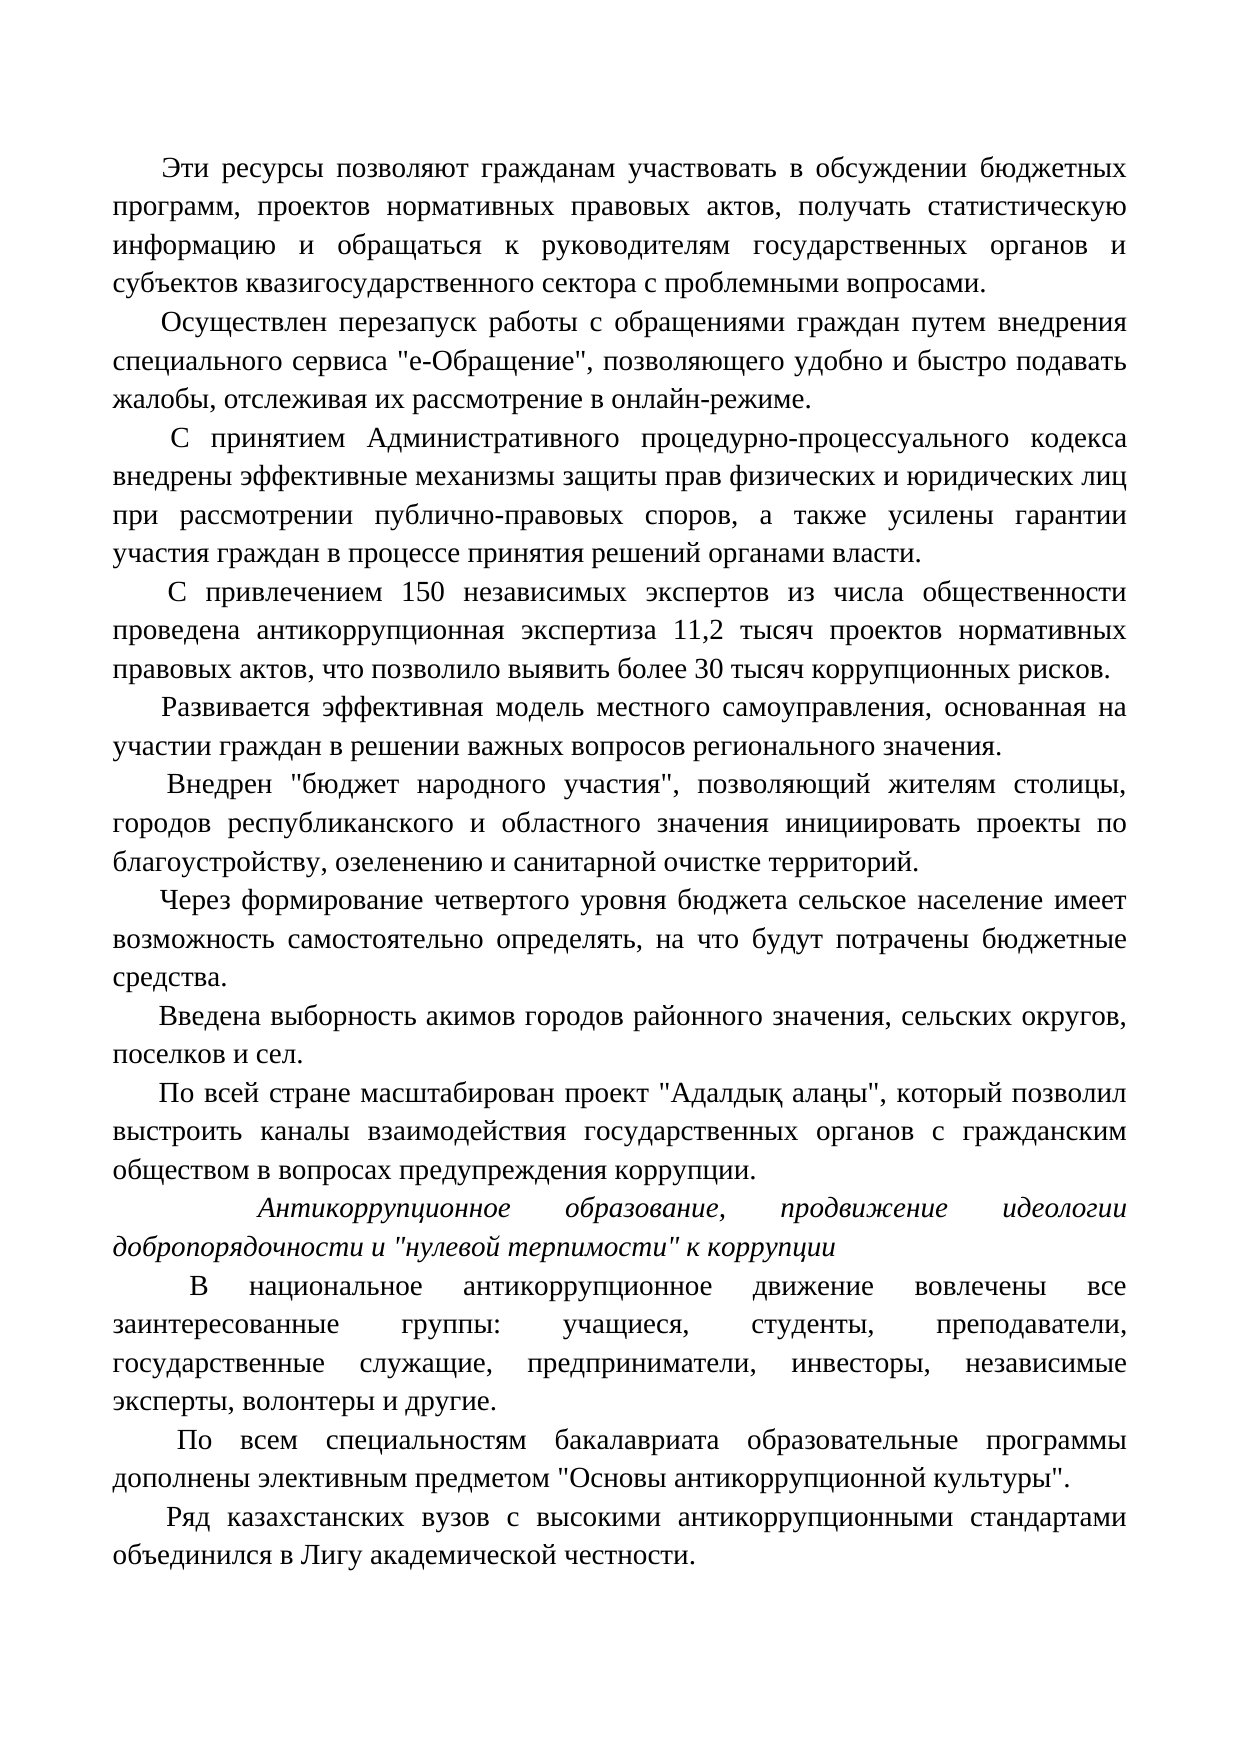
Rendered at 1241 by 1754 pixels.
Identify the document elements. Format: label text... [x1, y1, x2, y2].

text С принятием Административного процедурно-процессуального кодекса внедрены эффективные механизмы защиты прав физических и юридических лиц при рассмотрении публично-правовых споров, а также усилены гарантии участия граждан в процессе принятия решений органами власти. [112, 420, 1128, 569]
text Развивается эффективная модель местного самоуправления, основанная на участии граждан в решении важных вопросов регионального значения. [112, 689, 1128, 762]
text С привлечением 150 независимых экспертов из числа общественности проведена антикоррупционная экспертиза 11,2 тысяч проектов нормативных правовых актов, что позволило выявить более 30 тысяч коррупционных рисков. [112, 574, 1128, 684]
text Осуществлен перезапуск работы с обращениями граждан путем внедрения специального сервиса "е-Обращение", позволяющего удобно и быстро подавать жалобы, отслеживая их рассмотрение в онлайн-режиме. [112, 304, 1128, 415]
text Эти ресурсы позволяют гражданам участвовать в обсуждении бюджетных программ, проектов нормативных правовых актов, получать статистическую информацию и обращаться к руководителям государственных органов и субъектов квазигосударственного сектора с проблемными вопросами. [112, 150, 1128, 299]
text Антикоррупционное образование, продвижение идеологии добропорядочности и "нулевой терпимости" к коррупции [112, 1191, 1128, 1263]
text Внедрен "бюджет народного участия", позволяющий жителям столицы, городов республиканского и областного значения инициировать проекты по благоустройству, озеленению и санитарной очистке территорий. [112, 767, 1128, 877]
text Ряд казахстанских вузов с высокими антикоррупционными стандартами объединился в Лигу академической честности. [112, 1499, 1128, 1571]
text Введена выборность акимов городов районного значения, сельских округов, поселков и сел. [112, 998, 1128, 1070]
text В национальное антикоррупционное движение вовлечены все заинтересованные группы: учащиеся, студенты, преподаватели, государственные служащие, предприниматели, инвесторы, независимые эксперты, волонтеры и другие. [112, 1268, 1128, 1417]
text Через формирование четвертого уровня бюджета сельское население имеет возможность самостоятельно определять, на что будут потрачены бюджетные средства. [112, 882, 1128, 993]
text По всей стране масштабирован проект "Адалдық алаңы", который позволил выстроить каналы взаимодействия государственных органов с гражданским обществом в вопросах предупреждения коррупции. [112, 1075, 1128, 1186]
text По всем специальностям бакалавриата образовательные программы дополнены элективным предметом "Основы антикоррупционной культуры". [112, 1422, 1128, 1494]
